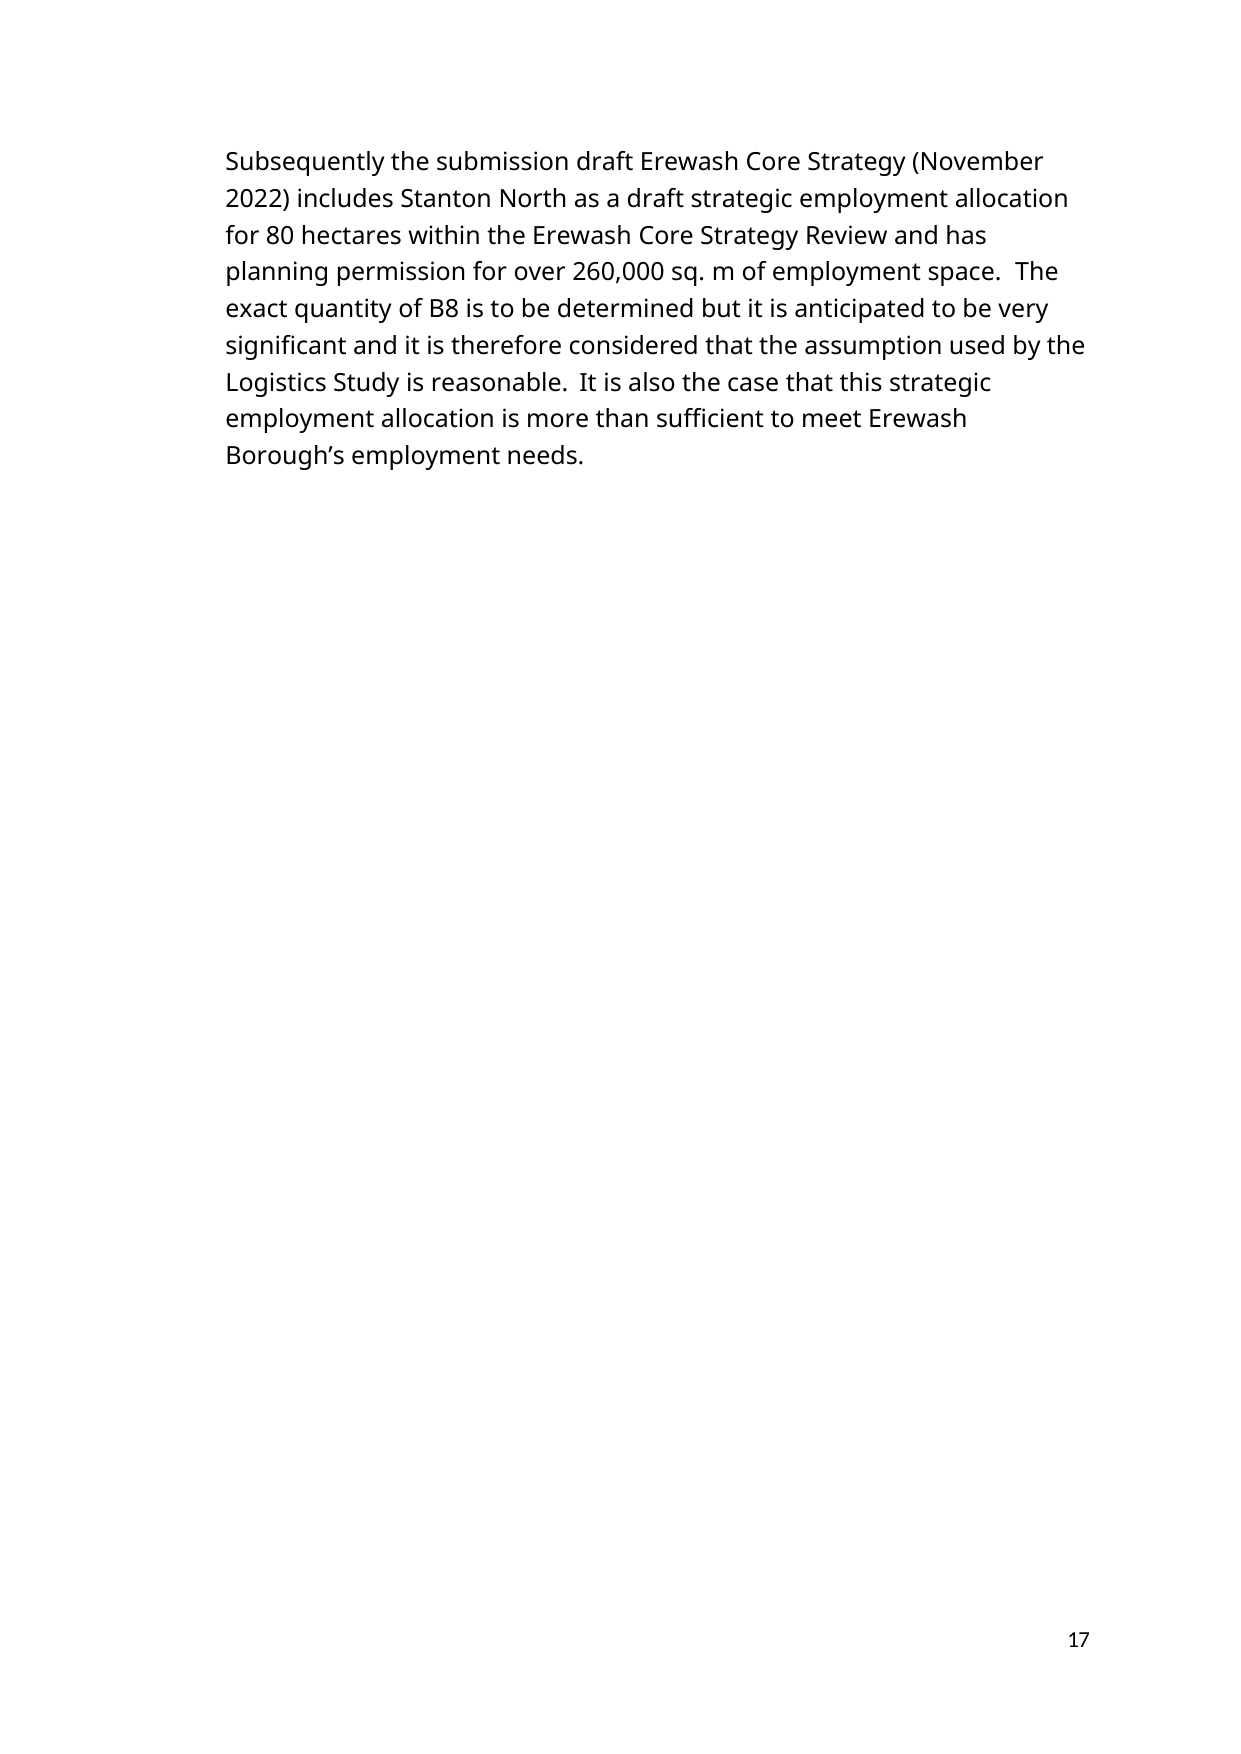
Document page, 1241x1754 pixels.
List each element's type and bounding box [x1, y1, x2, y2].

list [150, 144, 1087, 472]
